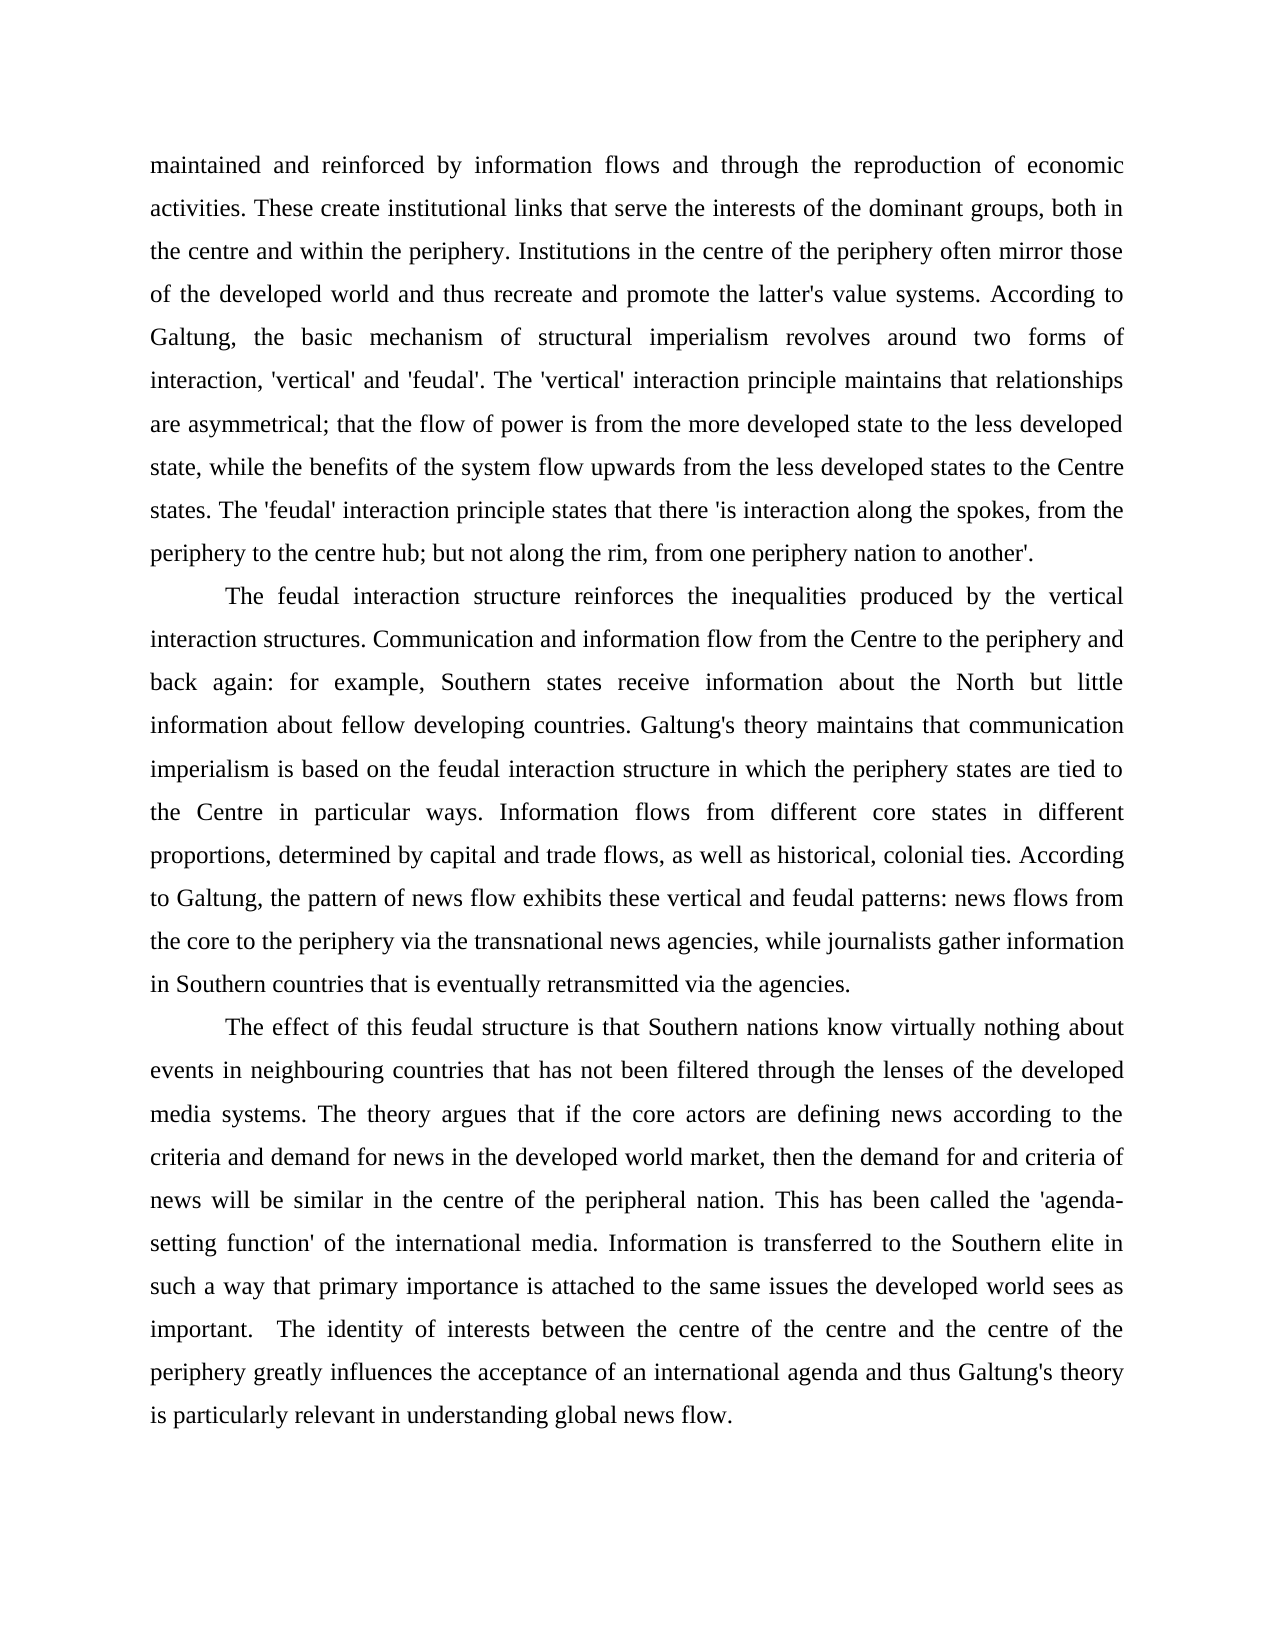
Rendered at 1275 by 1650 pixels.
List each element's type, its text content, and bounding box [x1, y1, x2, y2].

text The feudal interaction structure reinforces the inequalities produced by the vertical interaction structures. Communication and information flow from the Centre to the periphery and back again: for example, Southern states receive information about the North but little information about fellow developing countries. Galtung's theory maintains that communication imperialism is based on the feudal interaction structure in which the periphery states are tied to the Centre in particular ways. Information flows from different core states in different proportions, determined by capital and trade flows, as well as historical, colonial ties. According to Galtung, the pattern of news flow exhibits these vertical and feudal patterns: news flows from the core to the periphery via the transnational news agencies, while journalists gather information in Southern countries that is eventually retransmitted via the agencies. [150, 581, 1125, 998]
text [150, 150, 1125, 567]
text The effect of this feudal structure is that Southern nations know virtually nothing about events in neighbouring countries that has not been filtered through the lenses of the developed media systems. The theory argues that if the core actors are defining news according to the criteria and demand for news in the developed world market, then the demand for and criteria of news will be similar in the centre of the peripheral nation. This has been called the 'agenda-setting function' of the international media. Information is transferred to the Southern elite in such a way that primary importance is attached to the same issues the developed world sees as important. The identity of interests between the centre of the centre and the centre of the periphery greatly influences the acceptance of an international agenda and thus Galtung's theory is particularly relevant in understanding global news flow. [150, 1012, 1125, 1429]
